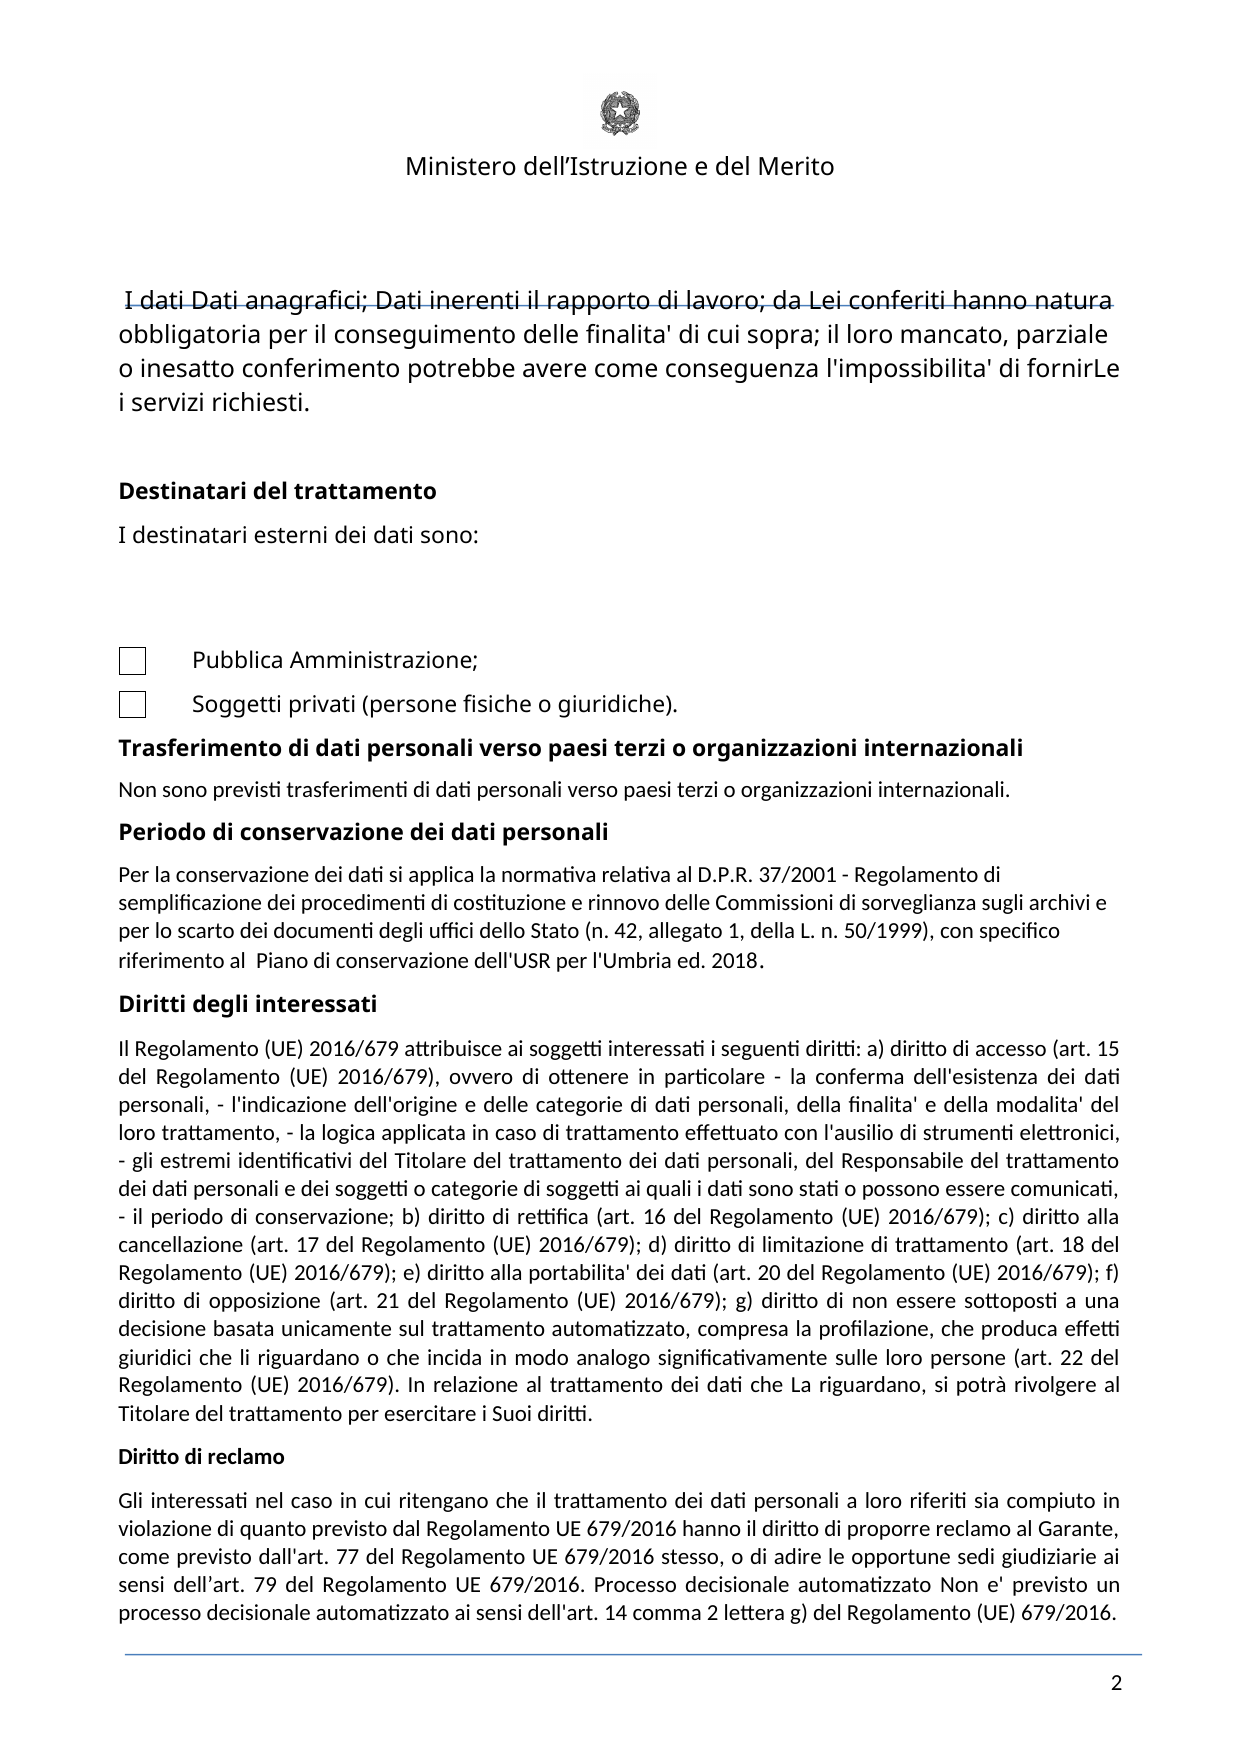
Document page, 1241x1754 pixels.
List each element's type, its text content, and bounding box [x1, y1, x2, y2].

text Destinatari del trattamento [118, 475, 1122, 506]
text Soggetti privati (persone fisiche o giuridiche). [118, 688, 1122, 719]
text Diritto di reclamo [118, 1442, 1122, 1470]
text Il Regolamento (UE) 2016/679 attribuisce ai soggetti interessati i seguenti diritti: a) diritto di accesso (art. 15 del Regolamento (UE) 2016/679), ovvero di ottenere in particolare - la conferma dell'esistenza dei dati personali, - l'indicazione dell'origine e delle categorie di dati personali, della finalita' e della modalita' del loro trattamento, - la logica applicata in caso di trattamento effettuato con l'ausilio di strumenti elettronici, - gli estremi identificativi del Titolare del trattamento dei dati personali, del Responsabile del trattamento dei dati personali e dei soggetti o categorie di soggetti ai quali i dati sono stati o possono essere comunicati, - il periodo di conservazione; b) diritto di rettifica (art. 16 del Regolamento (UE) 2016/679); c) diritto alla cancellazione (art. 17 del Regolamento (UE) 2016/679); d) diritto di limitazione di trattamento (art. 18 del Regolamento (UE) 2016/679); e) diritto alla portabilita' dei dati (art. 20 del Regolamento (UE) 2016/679); f) diritto di opposizione (art. 21 del Regolamento (UE) 2016/679); g) diritto di non essere sottoposti a una decisione basata unicamente sul trattamento automatizzato, compresa la profilazione, che produca effetti giuridici che li riguardano o che incida in modo analogo significativamente sulle loro persone (art. 22 del Regolamento (UE) 2016/679). In relazione al trattamento dei dati che La riguardano, si potrà rivolgere al Titolare del trattamento per esercitare i Suoi diritti. [118, 1034, 1122, 1427]
text Pubblica Amministrazione; [118, 644, 1122, 675]
text Periodo di conservazione dei dati personali [118, 816, 1122, 847]
text I dati Dati anagrafici; Dati inerenti il rapporto di lavoro; da Lei conferiti hanno natura obbligatoria per il conseguimento delle finalita' di cui sopra; il loro mancato, parziale o inesatto conferimento potrebbe avere come conseguenza l'impossibilita' di fornirLe i servizi richiesti. [118, 282, 1122, 418]
text Non sono previsti trasferimenti di dati personali verso paesi terzi o organizzazioni internazionali. [118, 775, 1122, 803]
text Trasferimento di dati personali verso paesi terzi o organizzazioni internazionali [118, 732, 1122, 763]
text Diritti degli interessati [118, 987, 1122, 1019]
text I destinatari esterni dei dati sono: [118, 518, 1122, 550]
text Per la conservazione dei dati si applica la normativa relativa al D.P.R. 37/2001 - Regolamento di semplificazione dei procedimenti di costituzione e rinnovo delle Commissioni di sorveglianza sugli archivi e per lo scarto dei documenti degli uffici dello Stato (n. 42, allegato 1, della L. n. 50/1999), con specifico riferimento al Piano di conservazione dell'USR per l'Umbria ed. 2018. [118, 860, 1122, 975]
text Gli interessati nel caso in cui ritengano che il trattamento dei dati personali a loro riferiti sia compiuto in violazione di quanto previsto dal Regolamento UE 679/2016 hanno il diritto di proporre reclamo al Garante, come previsto dall'art. 77 del Regolamento UE 679/2016 stesso, o di adire le opportune sedi giudiziarie ai sensi dell’art. 79 del Regolamento UE 679/2016. Processo decisionale automatizzato Non e' previsto un processo decisionale automatizzato ai sensi dell'art. 14 comma 2 lettera g) del Regolamento (UE) 679/2016. [118, 1486, 1122, 1626]
picture [582, 73, 658, 149]
